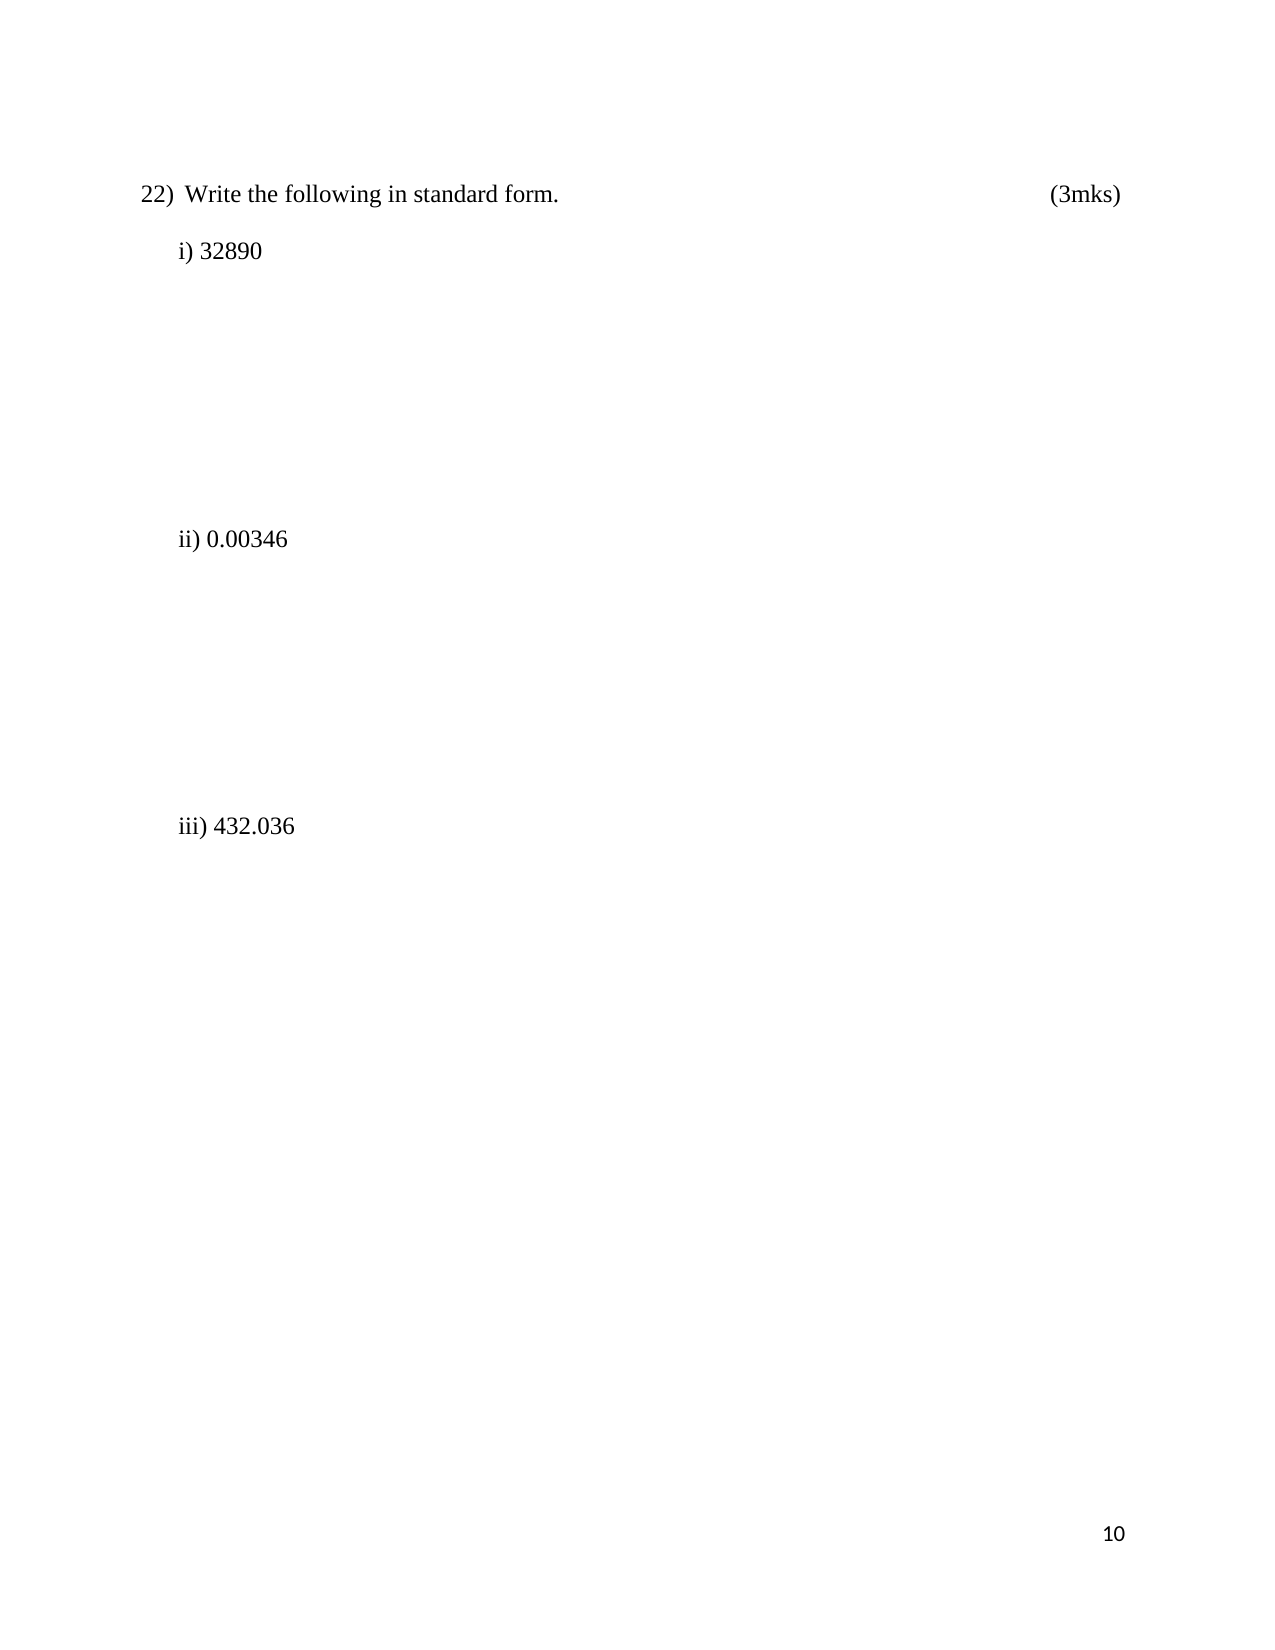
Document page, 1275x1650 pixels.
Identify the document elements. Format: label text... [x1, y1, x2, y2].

list ii) 0.00346 [178, 524, 1125, 552]
list Write the following in standard form. (3mks) [141, 179, 1125, 207]
list iii) 432.036 [178, 811, 1125, 840]
list i) 32890 [178, 236, 1125, 265]
